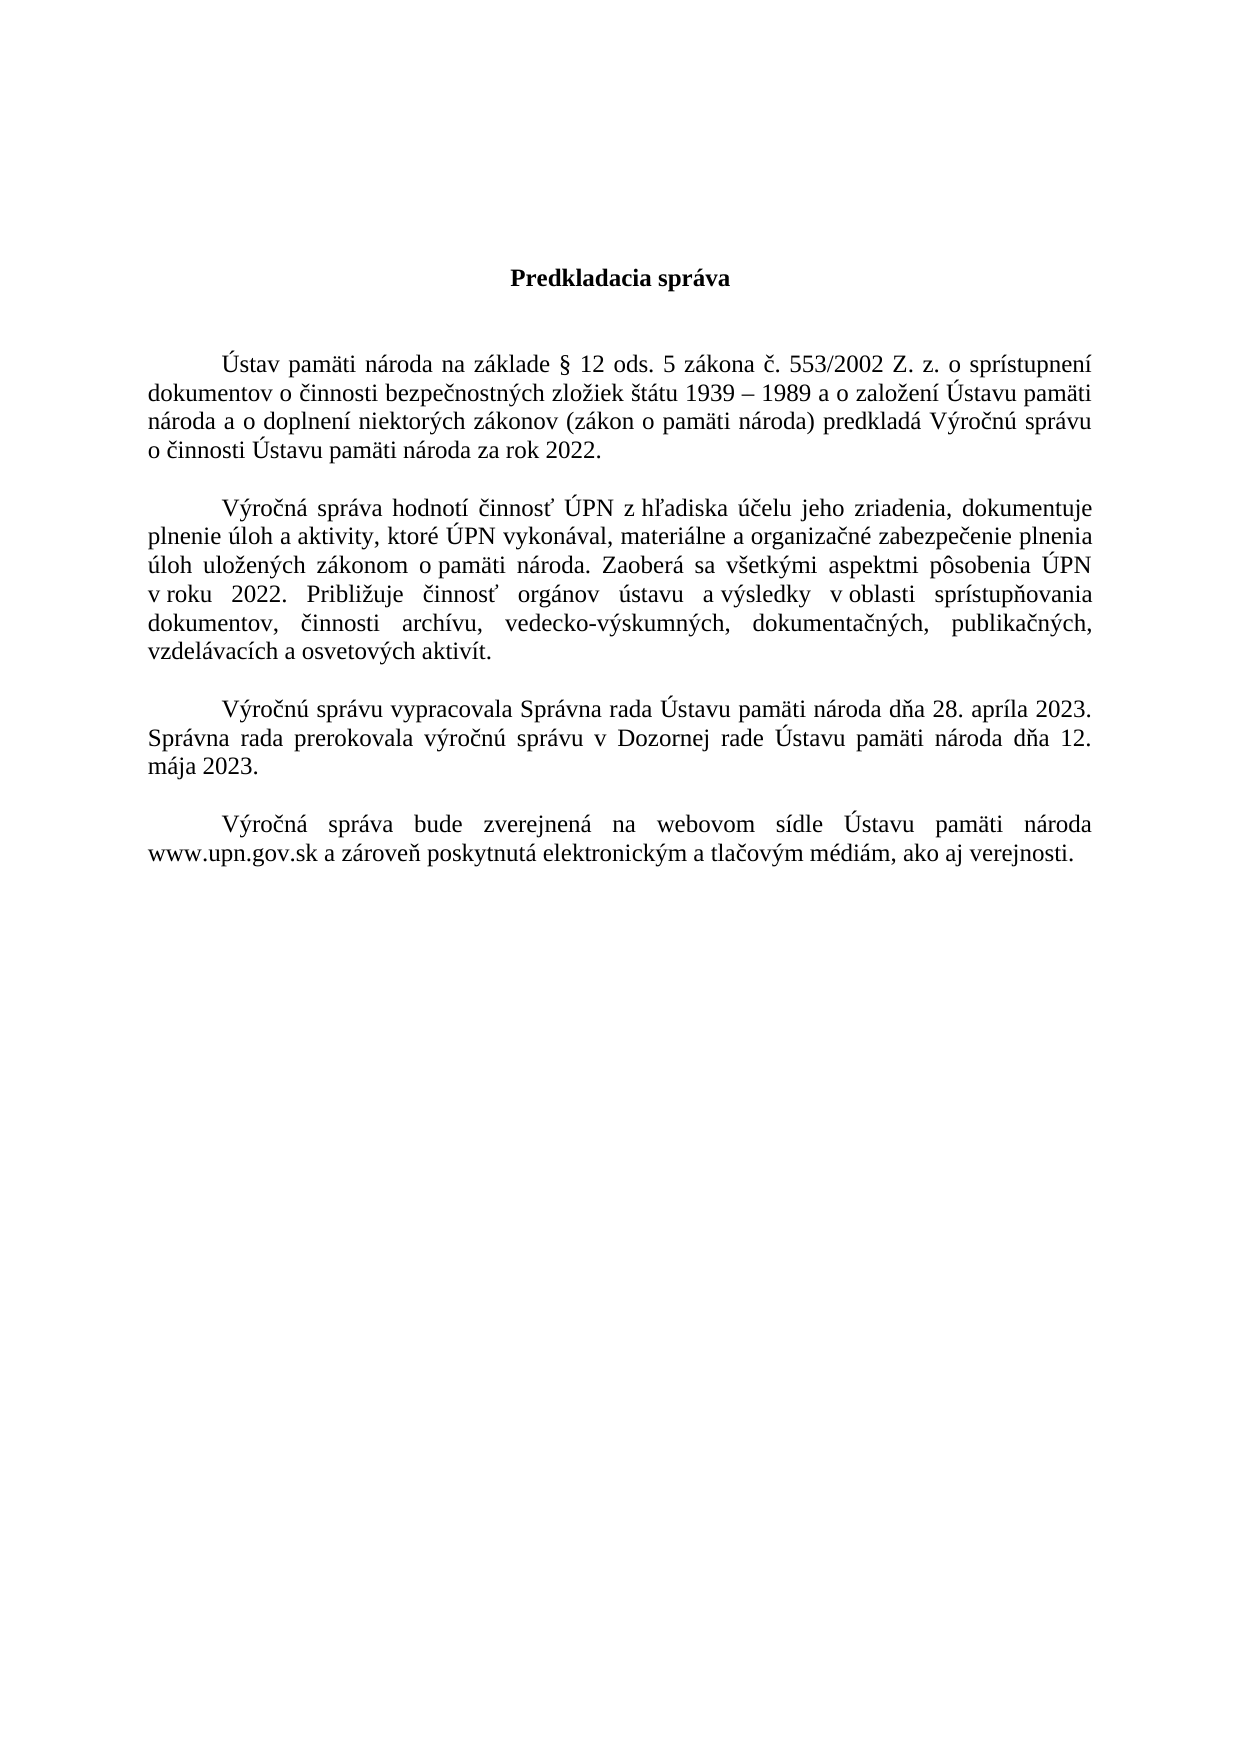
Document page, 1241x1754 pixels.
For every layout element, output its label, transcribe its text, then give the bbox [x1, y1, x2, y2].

text Predkladacia správa [148, 263, 1093, 291]
text Výročná správa hodnotí činnosť ÚPN z hľadiska účelu jeho zriadenia, dokumentuje plnenie úloh a aktivity, ktoré ÚPN vykonával, materiálne a organizačné zabezpečenie plnenia úloh uložených zákonom o pamäti národa. Zaoberá sa všetkými aspektmi pôsobenia ÚPN v roku 2022. Približuje činnosť orgánov ústavu a výsledky v oblasti sprístupňovania dokumentov, činnosti archívu, vedecko-výskumných, dokumentačných, publikačných, vzdelávacích a osvetových aktivít. [148, 493, 1093, 665]
text Ústav pamäti národa na základe § 12 ods. 5 zákona č. 553/2002 Z. z. o sprístupnení dokumentov o činnosti bezpečnostných zložiek štátu 1939 – o založení Ústavu pamäti národa a o doplnení niektorých zákonov (zákon o pamäti národa) predkladá Výročnú správu o činnosti Ústavu pamäti národa za rok 2022. [148, 349, 1093, 464]
text Výročnú správu vypracovala Správna rada Ústavu pamäti národa dňa 28. apríla 2023. Správna rada prerokovala výročnú správu v Dozornej rade Ústavu pamäti národa dňa 12. mája 2023. [148, 694, 1093, 780]
text Výročná správa bude zverejnená na webovom sídle Ústavu pamäti národa www.upn.gov.sk a zároveň poskytnutá elektronickým a tlačovým médiám, ako aj verejnosti. [148, 809, 1093, 866]
